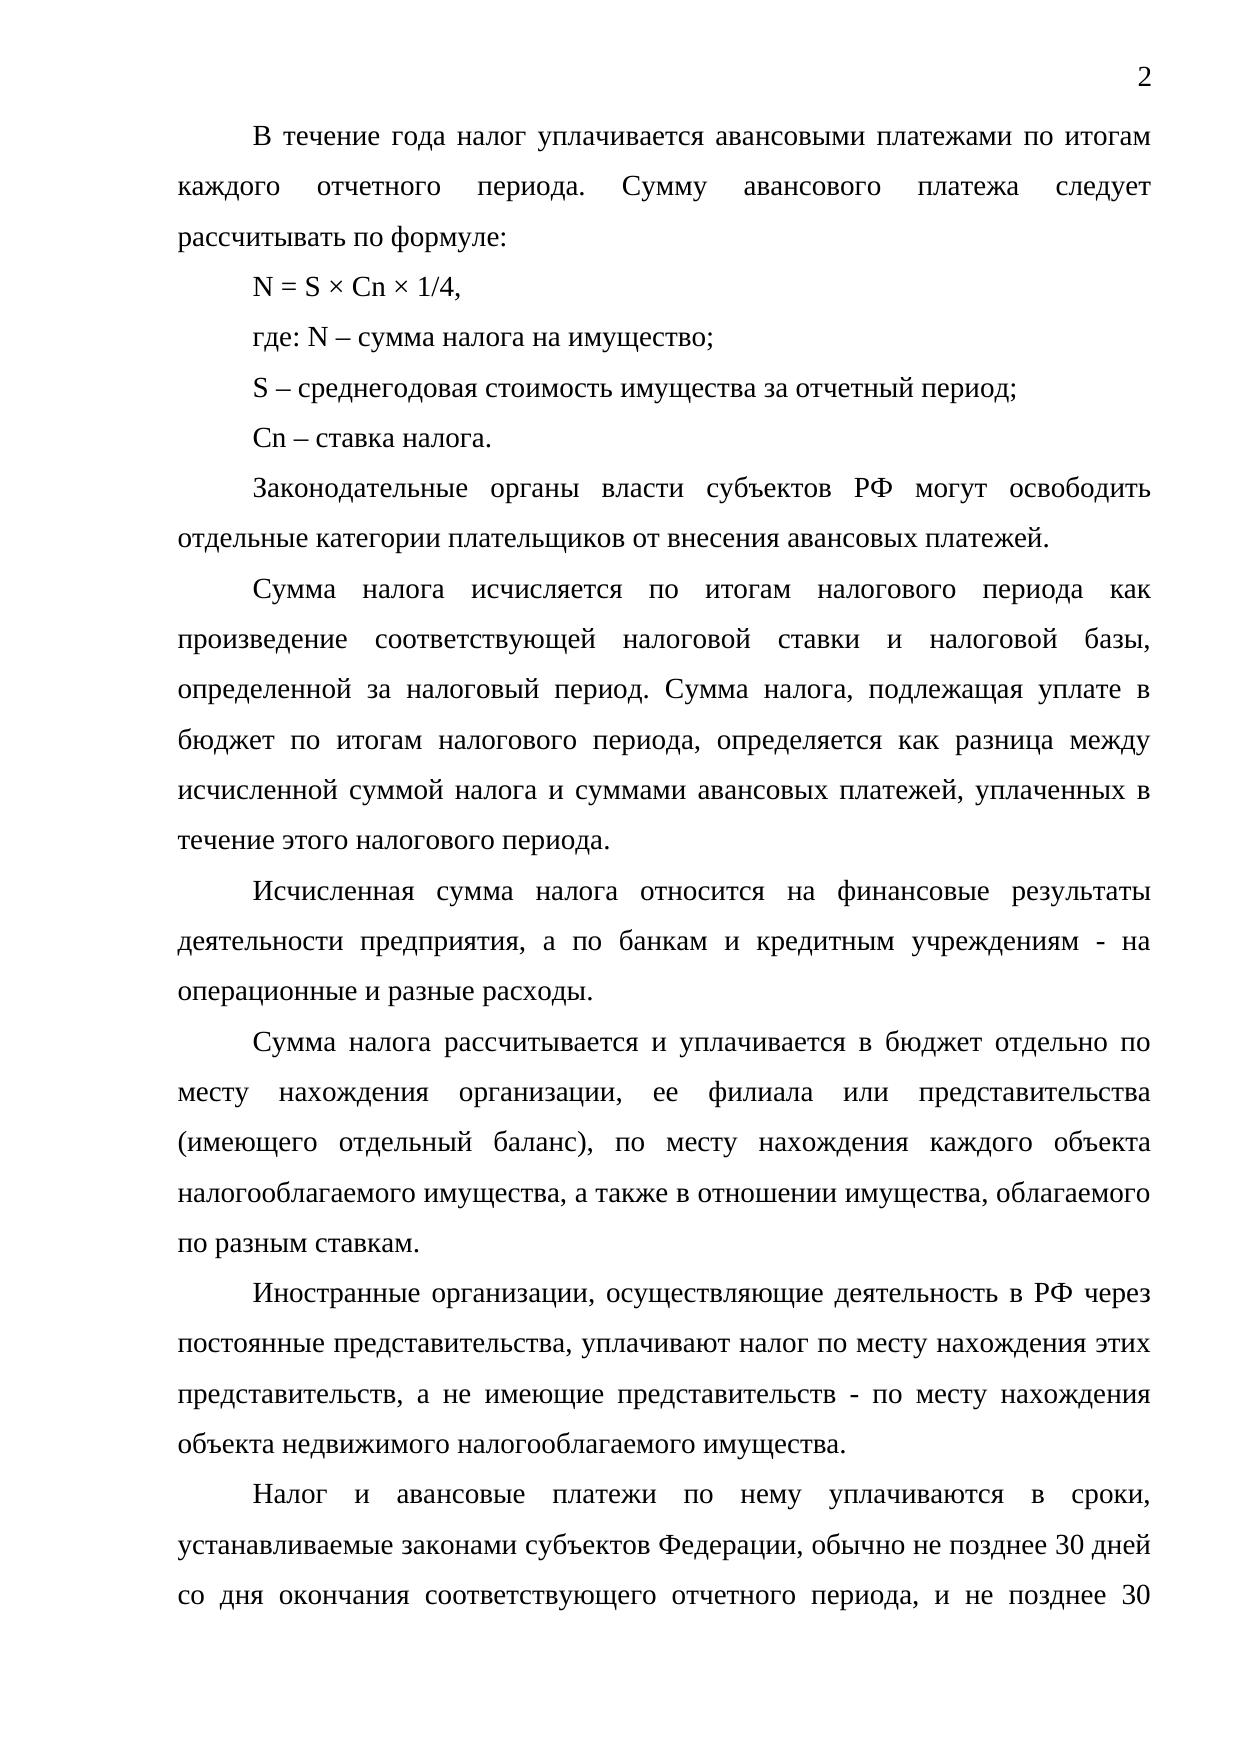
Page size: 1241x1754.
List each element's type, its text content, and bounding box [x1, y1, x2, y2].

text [177, 1477, 1152, 1611]
text Сn – ставка налога. [177, 420, 1152, 453]
text В течение года налог уплачивается авансовыми платежами по итогам каждого отчетного периода. Сумму авансового платежа следует рассчитывать по формуле: [177, 118, 1152, 252]
text Иностранные организации, осуществляющие деятельность в РФ через постоянные представительства, уплачивают налог по месту нахождения этих представительств, а не имеющие представительств - по месту нахождения объекта недвижимого налогооблагаемого имущества. [177, 1275, 1152, 1460]
text Исчисленная сумма налога относится на финансовые результаты деятельности предприятия, а по банкам и кредитным учреждениям - на операционные и разные расходы. [177, 873, 1152, 1007]
text N = S × Сn × 1/4, [177, 269, 1152, 303]
text Законодательные органы власти субъектов РФ могут освободить отдельные категории плательщиков от внесения авансовых платежей. [177, 470, 1152, 554]
text Сумма налога исчисляется по итогам налогового периода как произведение соответствующей налоговой ставки и налоговой базы, определенной за налоговый период. Сумма налога, подлежащая уплате в бюджет по итогам налогового периода, определяется как разница между исчисленной суммой налога и суммами авансовых платежей, уплаченных в течение этого налогового периода. [177, 571, 1152, 856]
text где: N – сумма налога на имущество; [177, 319, 1152, 353]
text Сумма налога рассчитывается и уплачивается в бюджет отдельно по месту нахождения организации, ее филиала или представительства (имеющего отдельный баланс), по месту нахождения каждого объекта налогооблагаемого имущества, а также в отношении имущества, облагаемого по разным ставкам. [177, 1024, 1152, 1258]
text S – среднегодовая стоимость имущества за отчетный период; [177, 370, 1152, 403]
